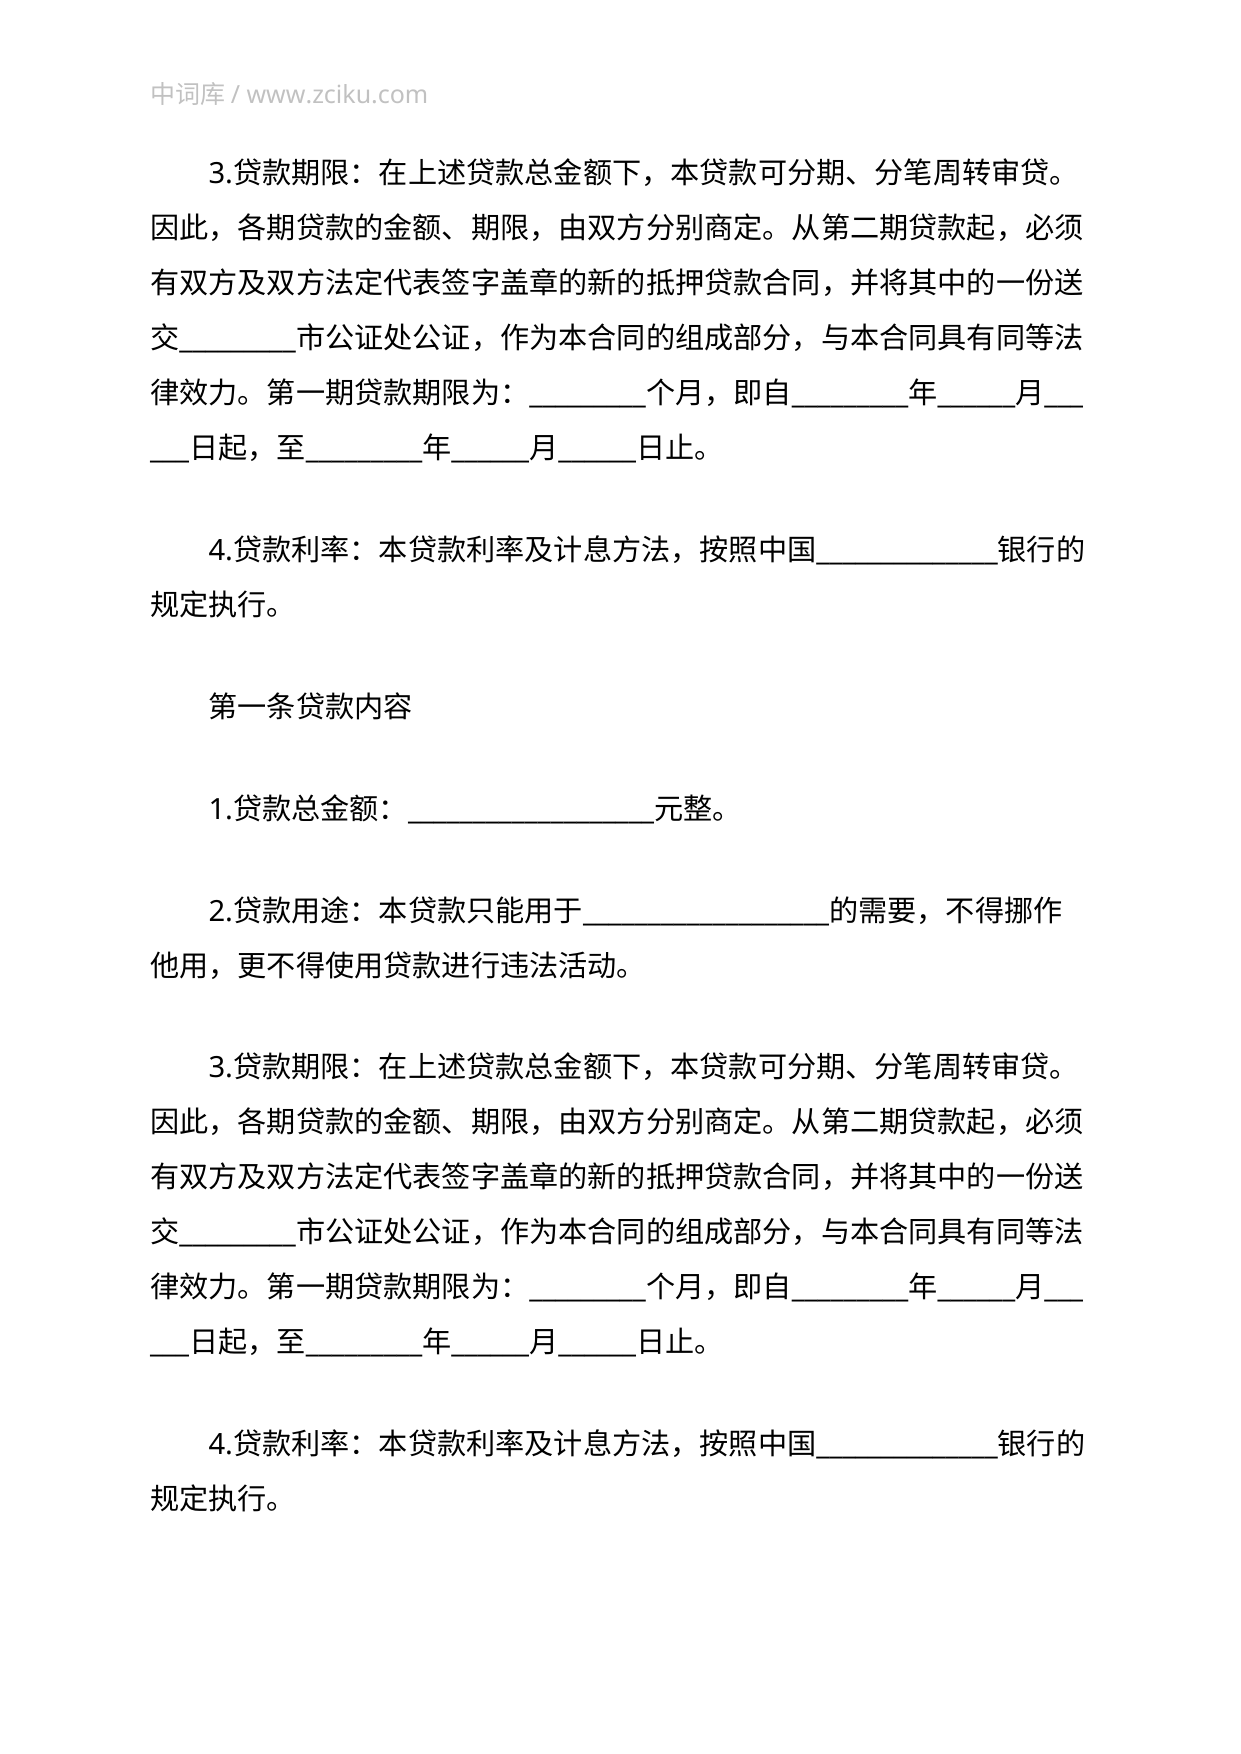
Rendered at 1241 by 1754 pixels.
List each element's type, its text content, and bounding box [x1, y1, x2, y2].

text 3.贷款期限：在上述贷款总金额下，本贷款可分期、分笔周转审贷。因此，各期贷款的金额、期限，由双方分别商定。从第二期贷款起，必须有双方及双方法定代表签字盖章的新的抵押贷款合同，并将其中的一份送交_________市公证处公证，作为本合同的组成部分，与本合同具有同等法律效力。第一期贷款期限为：_________个月，即自_________年______月______日起，至_________年______月______日止。 [150, 150, 1090, 467]
text 1.贷款总金额：___________________元整。 [150, 785, 1090, 828]
text 4.贷款利率：本贷款利率及计息方法，按照中国______________银行的规定执行。 [150, 527, 1090, 624]
text 第一条贷款内容 [150, 683, 1090, 726]
text 3.贷款期限：在上述贷款总金额下，本贷款可分期、分笔周转审贷。因此，各期贷款的金额、期限，由双方分别商定。从第二期贷款起，必须有双方及双方法定代表签字盖章的新的抵押贷款合同，并将其中的一份送交_________市公证处公证，作为本合同的组成部分，与本合同具有同等法律效力。第一期贷款期限为：_________个月，即自_________年______月______日起，至_________年______月______日止。 [150, 1044, 1090, 1361]
text 2.贷款用途：本贷款只能用于___________________的需要，不得挪作他用，更不得使用贷款进行违法活动。 [150, 887, 1090, 984]
text 4.贷款利率：本贷款利率及计息方法，按照中国______________银行的规定执行。 [150, 1421, 1090, 1518]
